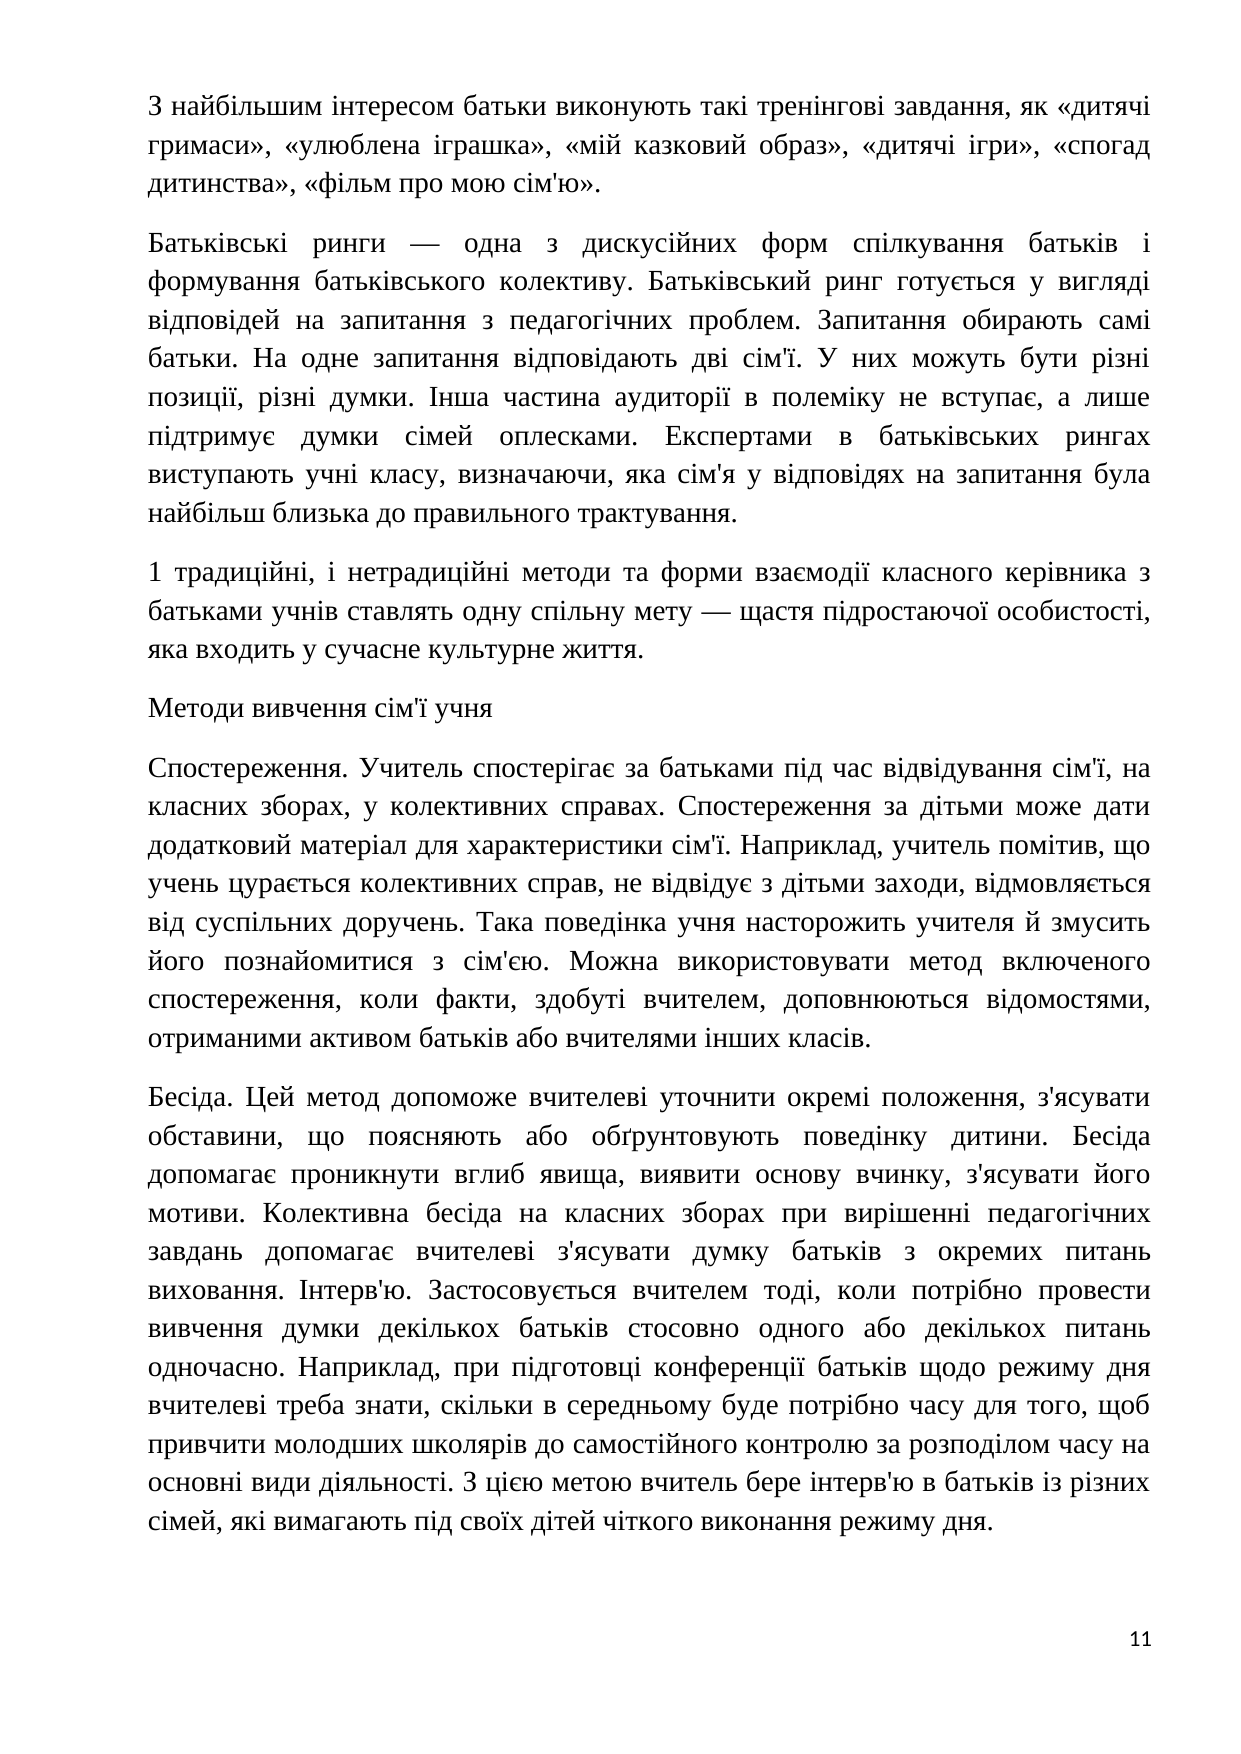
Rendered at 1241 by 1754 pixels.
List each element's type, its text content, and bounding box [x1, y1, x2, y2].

text Спостереження. Учитель спостерігає за батьками під час відвідування сім'ї, на класних зборах, у колективних справах. Спостереження за дітьми може дати додатковий матеріал для характеристики сім'ї. Наприклад, учитель помітив, що учень цурається колективних справ, не відвідує з дітьми заходи, відмовляється від суспільних доручень. Така поведінка учня насторожить учителя й змусить його познайомитися з сім'єю. Можна використовувати метод включеного спостереження, коли факти, здобуті вчителем, доповнюються відомостями, отриманими активом батьків або вчителями інших класів. [148, 750, 1152, 1053]
text Методи вивчення сім'ї учня [148, 691, 1152, 724]
text Бесіда. Цей метод допоможе вчителеві уточнити окремі положення, з'ясувати обставини, що поясняють або обґрунтовують поведінку дитини. Бесіда допомагає проникнути вглиб явища, виявити основу вчинку, з'ясувати його мотиви. Колективна бесіда на класних зборах при вирішенні педагогічних завдань допомагає вчителеві з'ясувати думку батьків з окремих питань виховання. Інтерв'ю. Застосовується вчителем тоді, коли потрібно провести вивчення думки декількох батьків стосовно одного або декількох питань одночасно. Наприклад, при підготовці конференції батьків щодо режиму дня вчителеві треба знати, скільки в середньому буде потрібно часу для того, щоб привчити молодших школярів до самостійного контролю за розподілом часу на основні види діяльності. З цією метою вчитель бере інтерв'ю в батьків із різних сімей, які вимагають під своїх дітей чіткого виконання режиму дня. [148, 1079, 1152, 1537]
text З найбільшим інтересом батьки виконують такі тренінгові завдання, як «дитячі гримаси», «улюблена іграшка», «мій казковий образ», «дитячі ігри», «спогад дитинства», «фільм про мою сім'ю». [148, 88, 1152, 199]
text Батьківські ринги — одна з дискусійних форм спілкування батьків і формування батьківського колективу. Батьківський ринг готується у вигляді відповідей на запитання з педагогічних проблем. Запитання обирають самі батьки. На одне запитання відповідають дві сім'ї. У них можуть бути різні позиції, різні думки. Інша частина аудиторії в полеміку не вступає, а лише підтримує думки сімей оплесками. Експертами в батьківських рингах виступають учні класу, визначаючи, яка сім'я у відповідях на запитання була найбільш близька до правильного трактування. [148, 225, 1152, 528]
text 1 традиційні, і нетрадиційні методи та форми взаємодії класного керівника з батьками учнів ставлять одну спільну мету — щастя підростаючої особистості, яка входить у сучасне культурне життя. [148, 554, 1152, 665]
